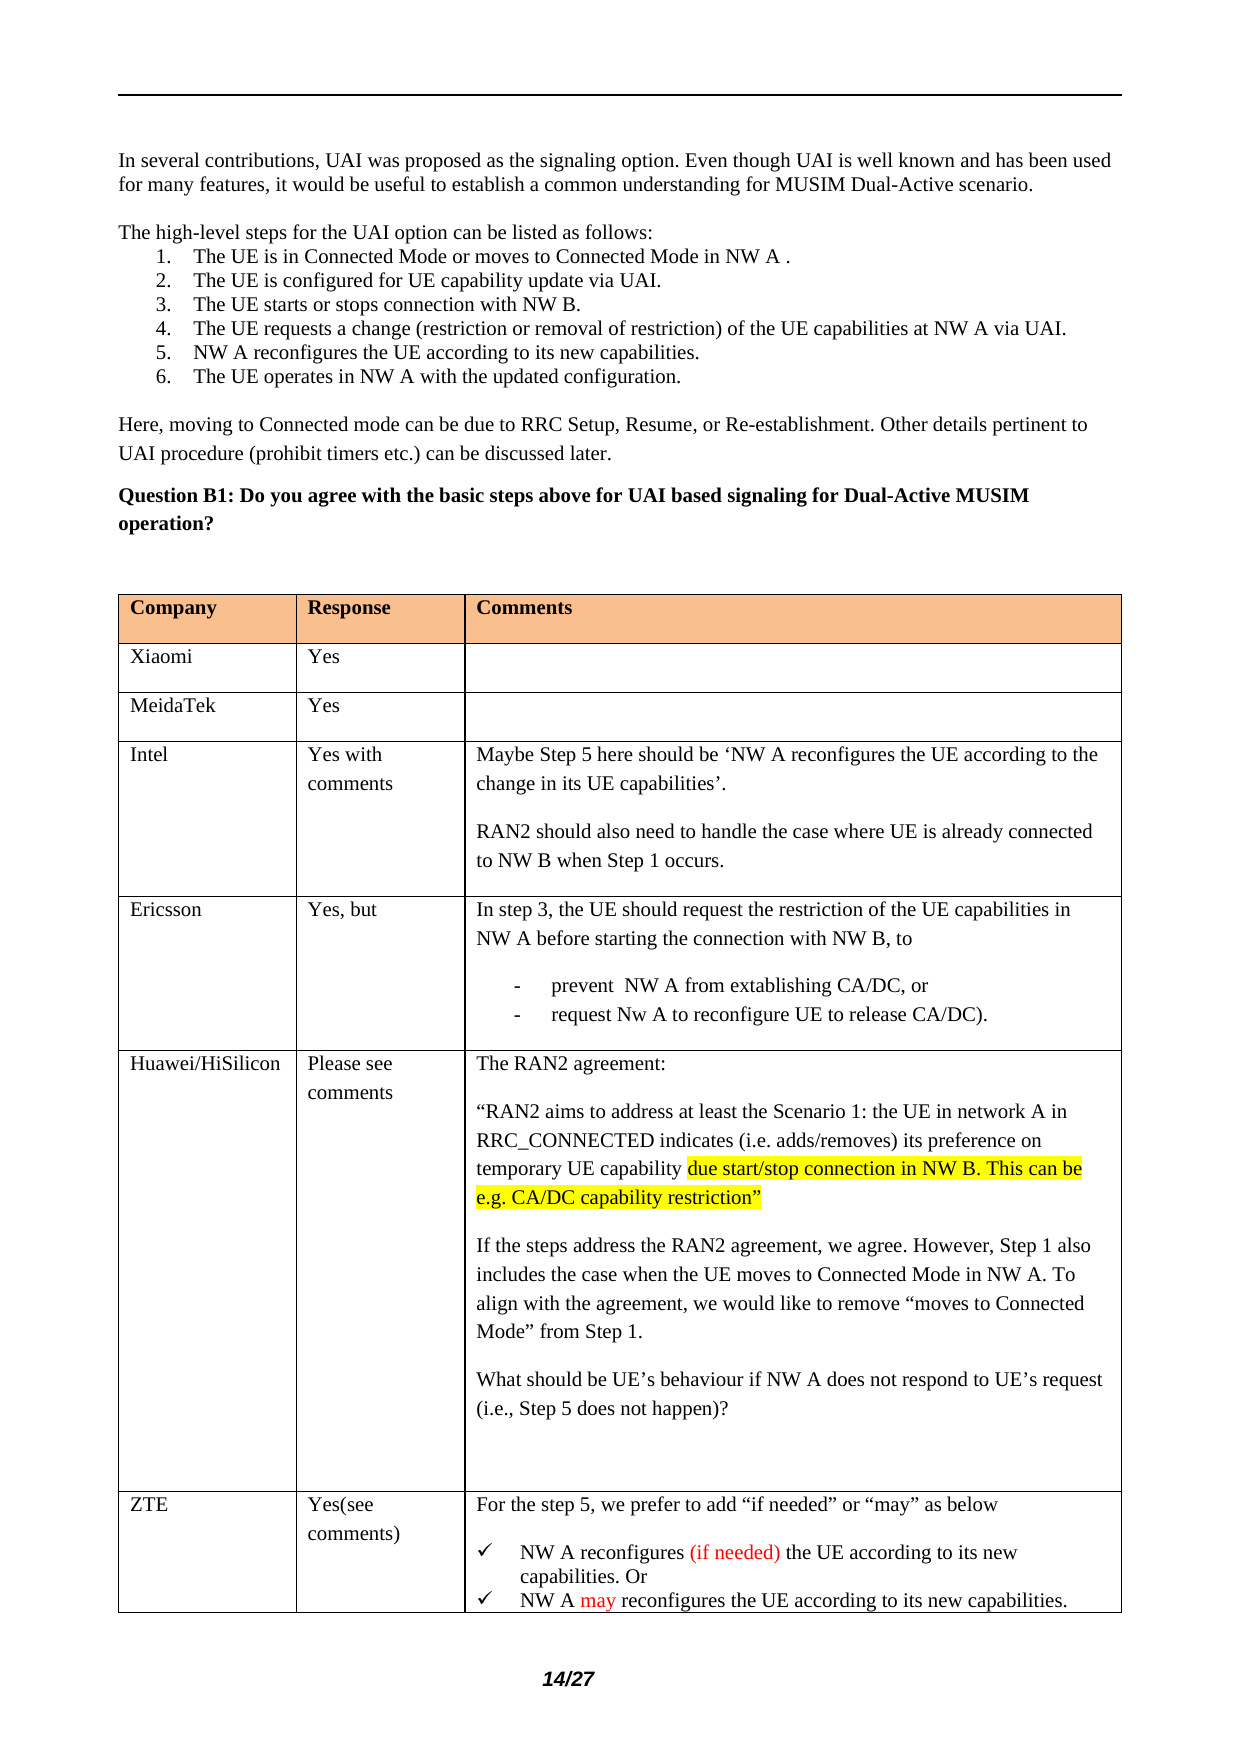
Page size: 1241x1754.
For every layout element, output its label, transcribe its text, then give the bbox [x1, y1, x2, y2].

text In several contributions, UAI was proposed as the signaling option. Even though UAI is well known and has been used for many features, it would be useful to establish a common understanding for MUSIM Dual-Active scenario. [118, 148, 1122, 196]
table_cell Yes, but [297, 897, 464, 1050]
table_cell Yes [297, 644, 464, 692]
table_cell Yes(see comments) [297, 1492, 464, 1612]
list The UE is configured for UE capability update via UAI. [156, 268, 1122, 292]
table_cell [466, 1492, 1121, 1612]
table_cell Ericsson [119, 897, 296, 1050]
table_header Response [297, 595, 464, 643]
table_header Company [119, 595, 296, 643]
table_cell Maybe Step 5 here should be ‘NW A reconfigures the UE according to the change in its UE capabilities’. RAN2 should also need to handle the case where UE is already connected to NW B when Step 1 occurs. [466, 742, 1121, 896]
table_cell Huawei/HiSilicon [119, 1051, 296, 1491]
table_cell The RAN2 agreement: “RAN2 aims to address at least the Scenario 1: the UE in network A in RRC_CONNECTED indicates (i.e. adds/removes) its preference on temporary UE capability due start/stop connection in NW B. This can be e.g. CA/DC capability restriction” If the steps address the RAN2 agreement, we agree. However, Step 1 also includes the case when the UE moves to Connected Mode in NW A. To align with the agreement, we would like to remove “moves to Connected Mode” from Step 1. What should be UE’s behaviour if NW A does not respond to UE’s request (i.e., Step 5 does not happen)? [466, 1051, 1121, 1491]
table_cell Yes with comments [297, 742, 464, 896]
table_cell In step 3, the UE should request the restriction of the UE capabilities in NW A before starting the connection with NW B, to prevent NW A from extablishing CA/DC, or request Nw A to reconfigure UE to release CA/DC). [466, 897, 1121, 1050]
list The UE requests a change (restriction or removal of restriction) of the UE capabilities at NW A via UAI. [156, 316, 1122, 340]
table_cell [466, 644, 1121, 692]
text Here, moving to Connected mode can be due to RRC Setup, Resume, or Re-establishment. Other details pertinent to UAI procedure (prohibit timers etc.) can be discussed later. [118, 412, 1122, 465]
list The UE operates in NW A with the updated configuration. [156, 364, 1122, 388]
list NW A reconfigures the UE according to its new capabilities. [156, 340, 1122, 364]
table_cell MeidaTek [119, 693, 296, 741]
table_cell ZTE [119, 1492, 296, 1612]
text The high-level steps for the UAI option can be listed as follows: [118, 220, 1122, 244]
table_cell [466, 693, 1121, 741]
table_cell Intel [119, 742, 296, 896]
list The UE is in Connected Mode or moves to Connected Mode in NW A . [156, 244, 1122, 268]
list The UE starts or stops connection with NW B. [156, 292, 1122, 316]
table_cell Yes [297, 693, 464, 741]
table_cell Please see comments [297, 1051, 464, 1491]
text Question B1: Do you agree with the basic steps above for UAI based signaling for Dual-Active MUSIM operation? [118, 482, 1122, 535]
table_cell Xiaomi [119, 644, 296, 692]
table_header Comments [466, 595, 1121, 643]
